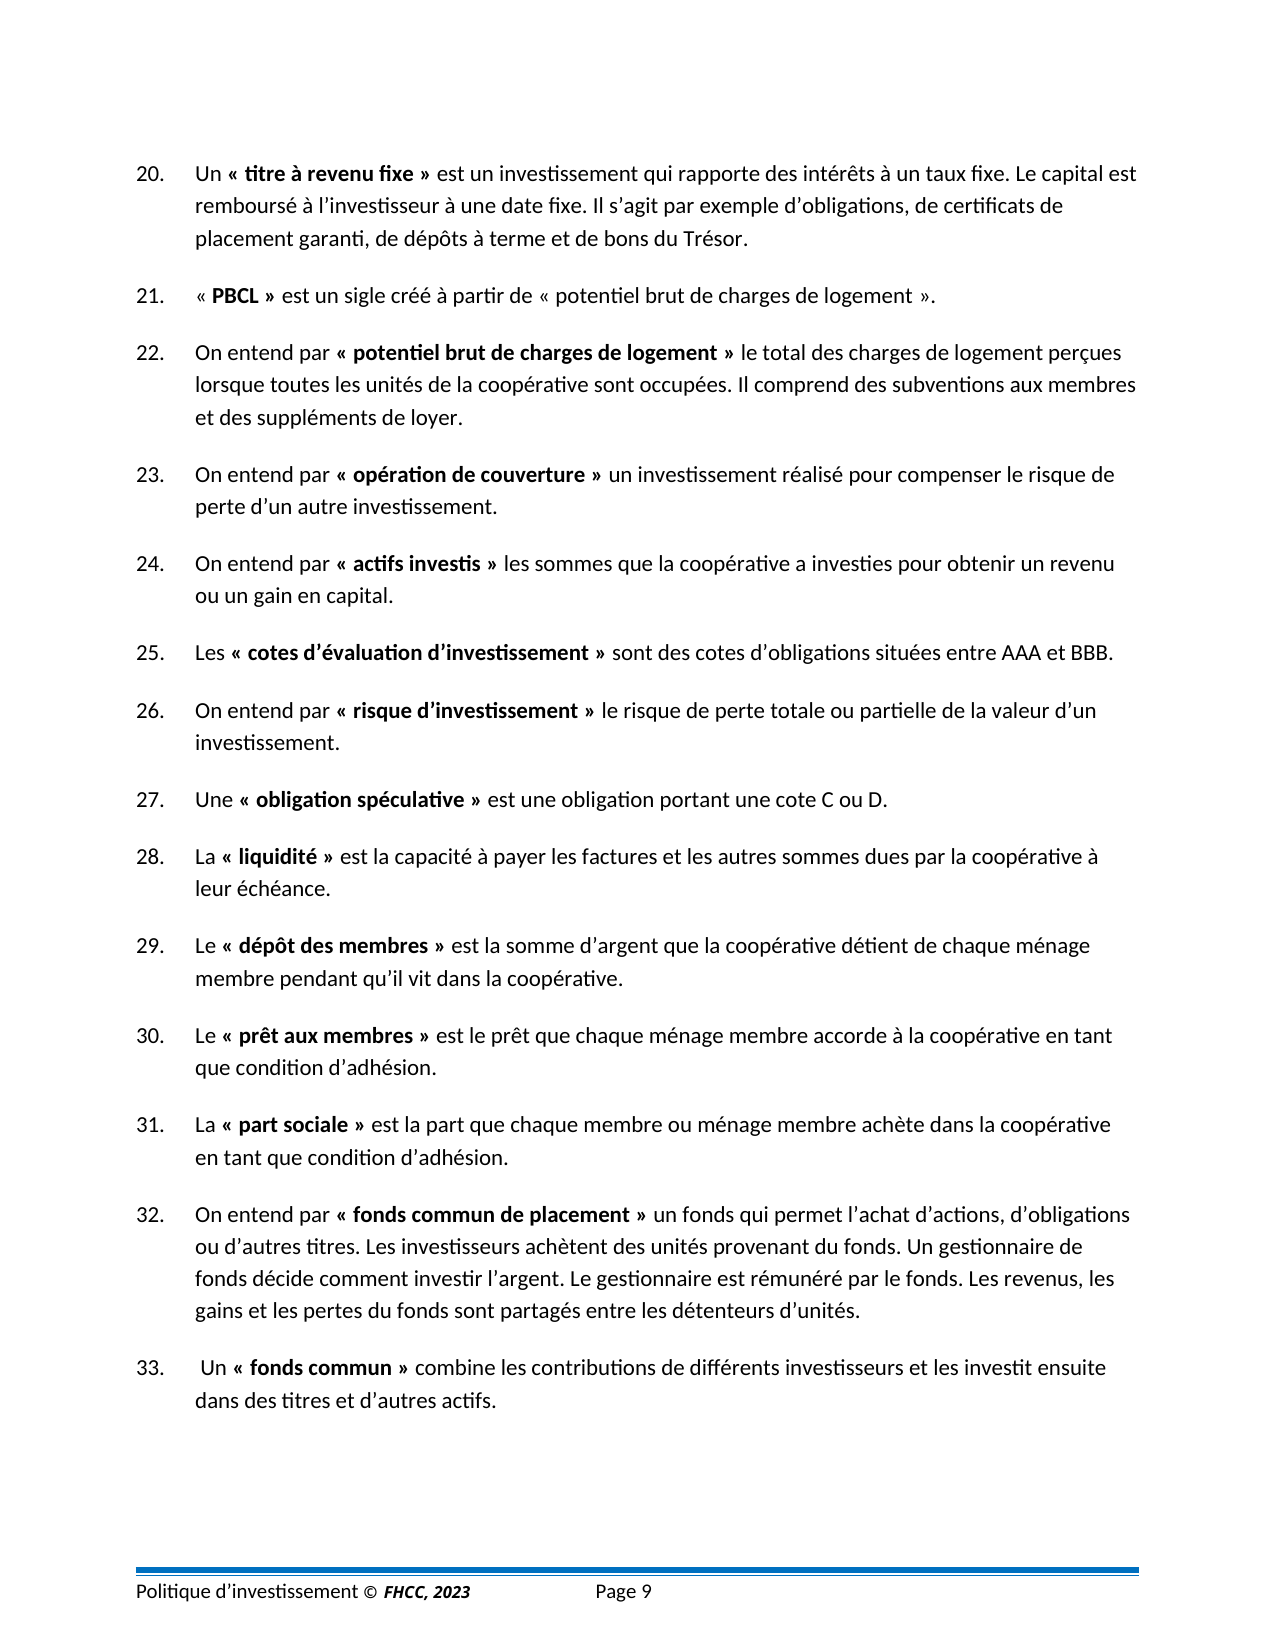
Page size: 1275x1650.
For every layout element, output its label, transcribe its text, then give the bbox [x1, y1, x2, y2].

list Un « titre à revenu fixe » est un investissement qui rapporte des intérêts à un taux fixe. Le capital est remboursé à l’investisseur à une date fixe. Il s’agit par exemple d’obligations, de certificats de placement garanti, de dépôts à terme et de bons du Trésor. [136, 159, 1139, 252]
list Les « cotes d’évaluation d’investissement » sont des cotes d’obligations situées entre AAA et BBB. [136, 638, 1139, 667]
list Un « fonds commun » combine les contributions de différents investisseurs et les investit ensuite dans des titres et d’autres actifs. [136, 1353, 1139, 1414]
list La « part sociale » est la part que chaque membre ou ménage membre achète dans la coopérative en tant que condition d’adhésion. [136, 1110, 1139, 1171]
list Le « prêt aux membres » est le prêt que chaque ménage membre accorde à la coopérative en tant que condition d’adhésion. [136, 1021, 1139, 1081]
list La « liquidité » est la capacité à payer les factures et les autres sommes dues par la coopérative à leur échéance. [136, 842, 1139, 902]
list On entend par « fonds commun de placement » un fonds qui permet l’achat d’actions, d’obligations ou d’autres titres. Les investisseurs achètent des unités provenant du fonds. Un gestionnaire de fonds décide comment investir l’argent. Le gestionnaire est rémunéré par le fonds. Les revenus, les gains et les pertes du fonds sont partagés entre les détenteurs d’unités. [136, 1200, 1139, 1324]
list On entend par « opération de couverture » un investissement réalisé pour compenser le risque de perte d’un autre investissement. [136, 460, 1139, 520]
list On entend par « actifs investis » les sommes que la coopérative a investies pour obtenir un revenu ou un gain en capital. [136, 549, 1139, 609]
list Une « obligation spéculative » est une obligation portant une cote C ou D. [136, 785, 1139, 813]
list On entend par « potentiel brut de charges de logement » le total des charges de logement perçues lorsque toutes les unités de la coopérative sont occupées. Il comprend des subventions aux membres et des suppléments de loyer. [136, 338, 1139, 431]
list Le « dépôt des membres » est la somme d’argent que la coopérative détient de chaque ménage membre pendant qu’il vit dans la coopérative. [136, 932, 1139, 992]
list On entend par « risque d’investissement » le risque de perte totale ou partielle de la valeur d’un investissement. [136, 696, 1139, 756]
list « PBCL » est un sigle créé à partir de « potentiel brut de charges de logement ». [136, 281, 1139, 309]
